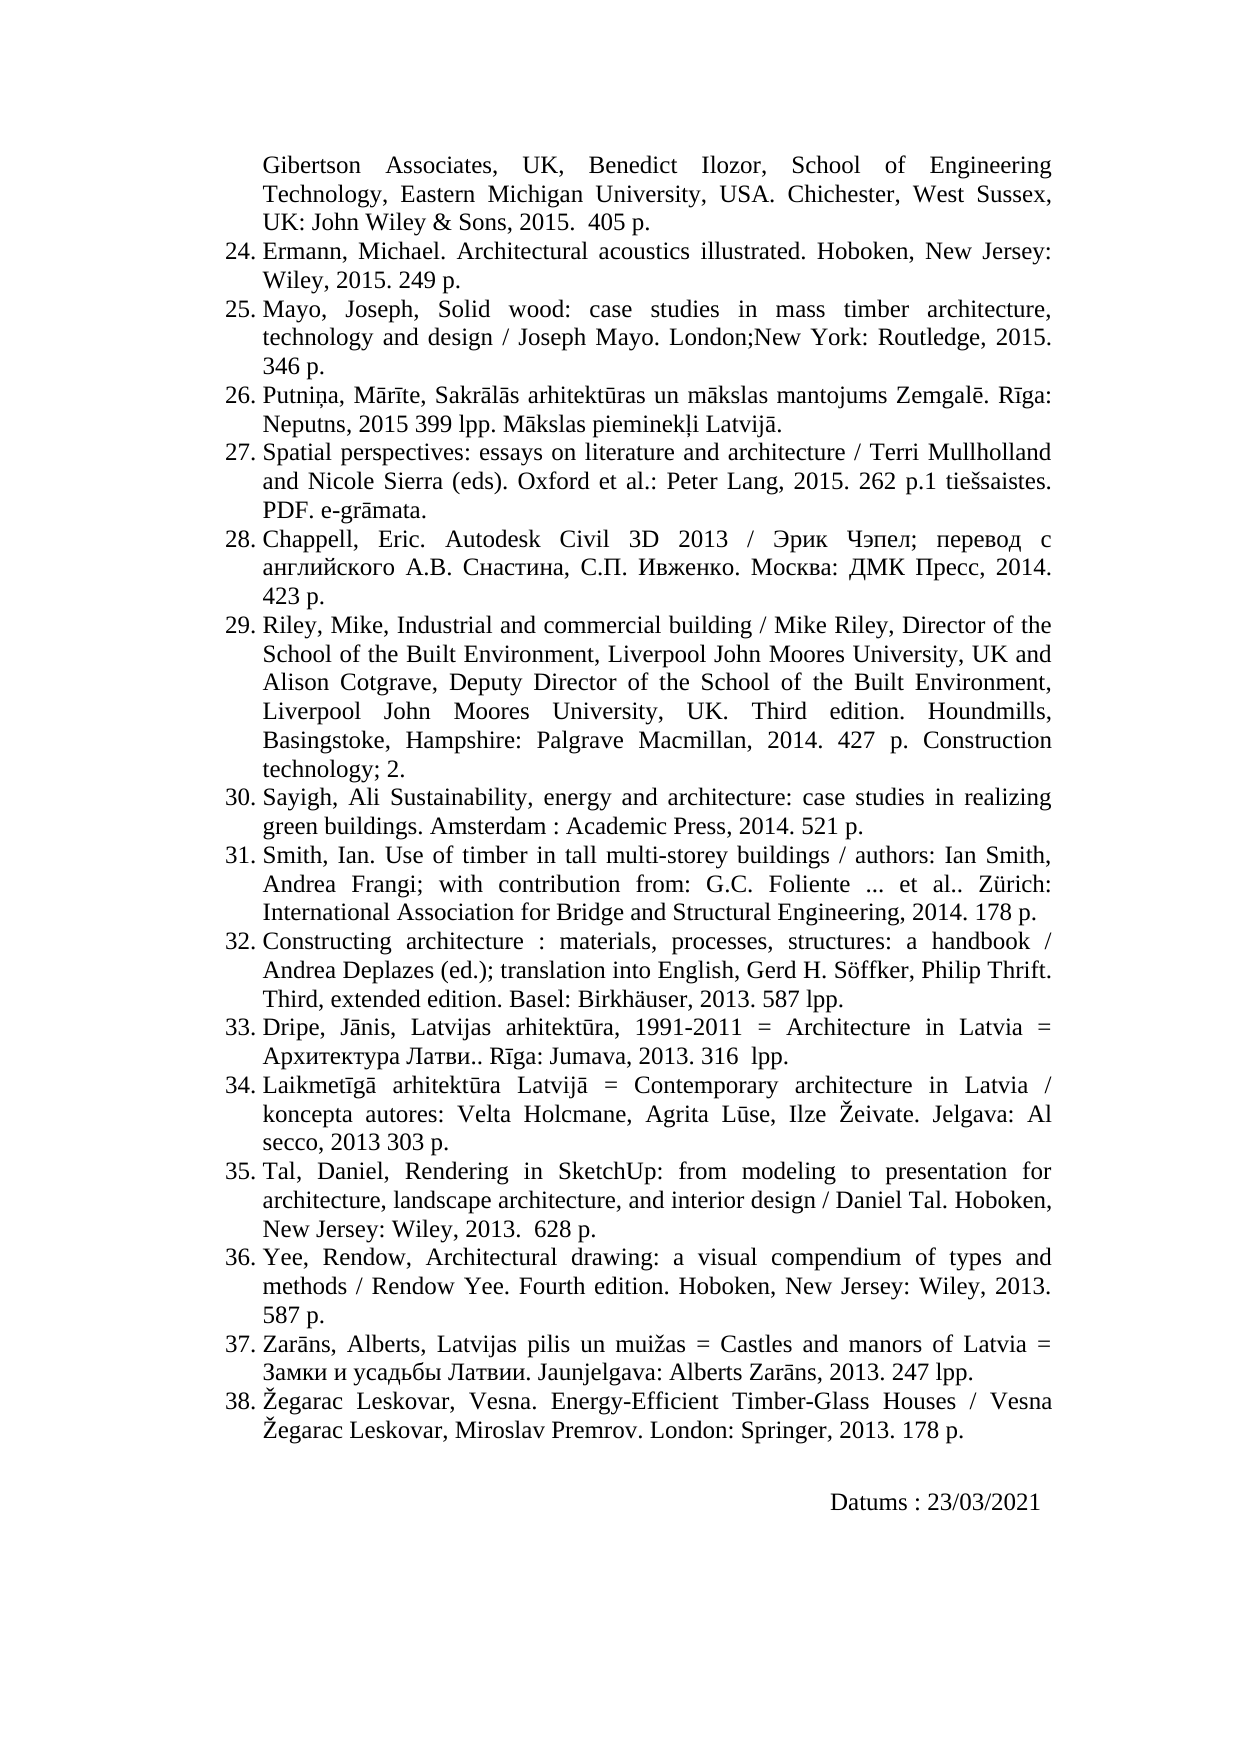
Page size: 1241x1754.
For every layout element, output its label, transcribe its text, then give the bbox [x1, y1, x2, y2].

list Dripe, Jānis, Latvijas arhitektūra, 1991-2011 = Architecture in Latvia = Архитектура Латви.. Rīga: Jumava, 2013. 316 lpp. [225, 1012, 1053, 1070]
list Smith, Ian. Use of timber in tall multi-storey buildings / authors: Ian Smith, Andrea Frangi; with contribution from: G.C. Foliente ... et al.. Zürich: International Association for Bridge and Structural Engineering, 2014. 178 p. [225, 840, 1053, 926]
list Riley, Mike, Industrial and commercial building / Mike Riley, Director of the School of the Built Environment, Liverpool John Moores University, UK and Alison Cotgrave, Deputy Director of the School of the Built Environment, Liverpool John Moores University, UK. Third edition. Houndmills, Basingstoke, Hampshire: Palgrave Macmillan, 2014. 427 p. Construction technology; 2. [225, 610, 1053, 782]
text Datums : 23/03/2021 [205, 1487, 1041, 1516]
list Yee, Rendow, Architectural drawing: a visual compendium of types and methods / Rendow Yee. Fourth edition. Hoboken, New Jersey: Wiley, 2013. 587 p. [225, 1242, 1053, 1329]
list Constructing architecture : materials, processes, structures: a handbook / Andrea Deplazes (ed.); translation into English, Gerd H. Söffker, Philip Thrift. Third, extended edition. Basel: Birkhäuser, 2013. 587 lpp. [225, 926, 1053, 1012]
list Laikmetīgā arhitektūra Latvijā = Contemporary architecture in Latvia / koncepta autores: Velta Holcmane, Agrita Lūse, Ilze Žeivate. Jelgava: Al secco, 2013 303 p. [225, 1070, 1053, 1156]
list Spatial perspectives: essays on literature and architecture / Terri Mullholland and Nicole Sierra (eds). Oxford et al.: Peter Lang, 2015. 262 p.1 tiešsaistes. PDF. e-grāmata. [225, 437, 1053, 524]
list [225, 150, 1053, 236]
list Ermann, Michael. Architectural acoustics illustrated. Hoboken, New Jersey: Wiley, 2015. 249 p. [225, 236, 1053, 294]
list Tal, Daniel, Rendering in SketchUp: from modeling to presentation for architecture, landscape architecture, and interior design / Daniel Tal. Hoboken, New Jersey: Wiley, 2013. 628 p. [225, 1156, 1053, 1242]
list Zarāns, Alberts, Latvijas pilis un muižas = Castles and manors of Latvia = Замки и усадьбы Латвии. Jaunjelgava: Alberts Zarāns, 2013. 247 lpp. [225, 1329, 1053, 1386]
list Mayo, Joseph, Solid wood: case studies in mass timber architecture, technology and design / Joseph Mayo. London;New York: Routledge, 2015. 346 p. [225, 294, 1053, 380]
list Sayigh, Ali Sustainability, energy and architecture: case studies in realizing green buildings. Amsterdam : Academic Press, 2014. 521 p. [225, 782, 1053, 840]
list Putniņa, Mārīte, Sakrālās arhitektūras un mākslas mantojums Zemgalē. Rīga: Neputns, 2015 399 lpp. Mākslas pieminekļi Latvijā. [225, 380, 1053, 437]
list Chappell, Eric. Autodesk Civil 3D 2013 / Эрик Чэпел; перевод с английского А.В. Снастина, С.П. Ивженко. Москва: ДМК Пресс, 2014. 423 p. [225, 524, 1053, 610]
list Žegarac Leskovar, Vesna. Energy-Efficient Timber-Glass Houses / Vesna Žegarac Leskovar, Miroslav Premrov. London: Springer, 2013. 178 p. [225, 1386, 1053, 1444]
